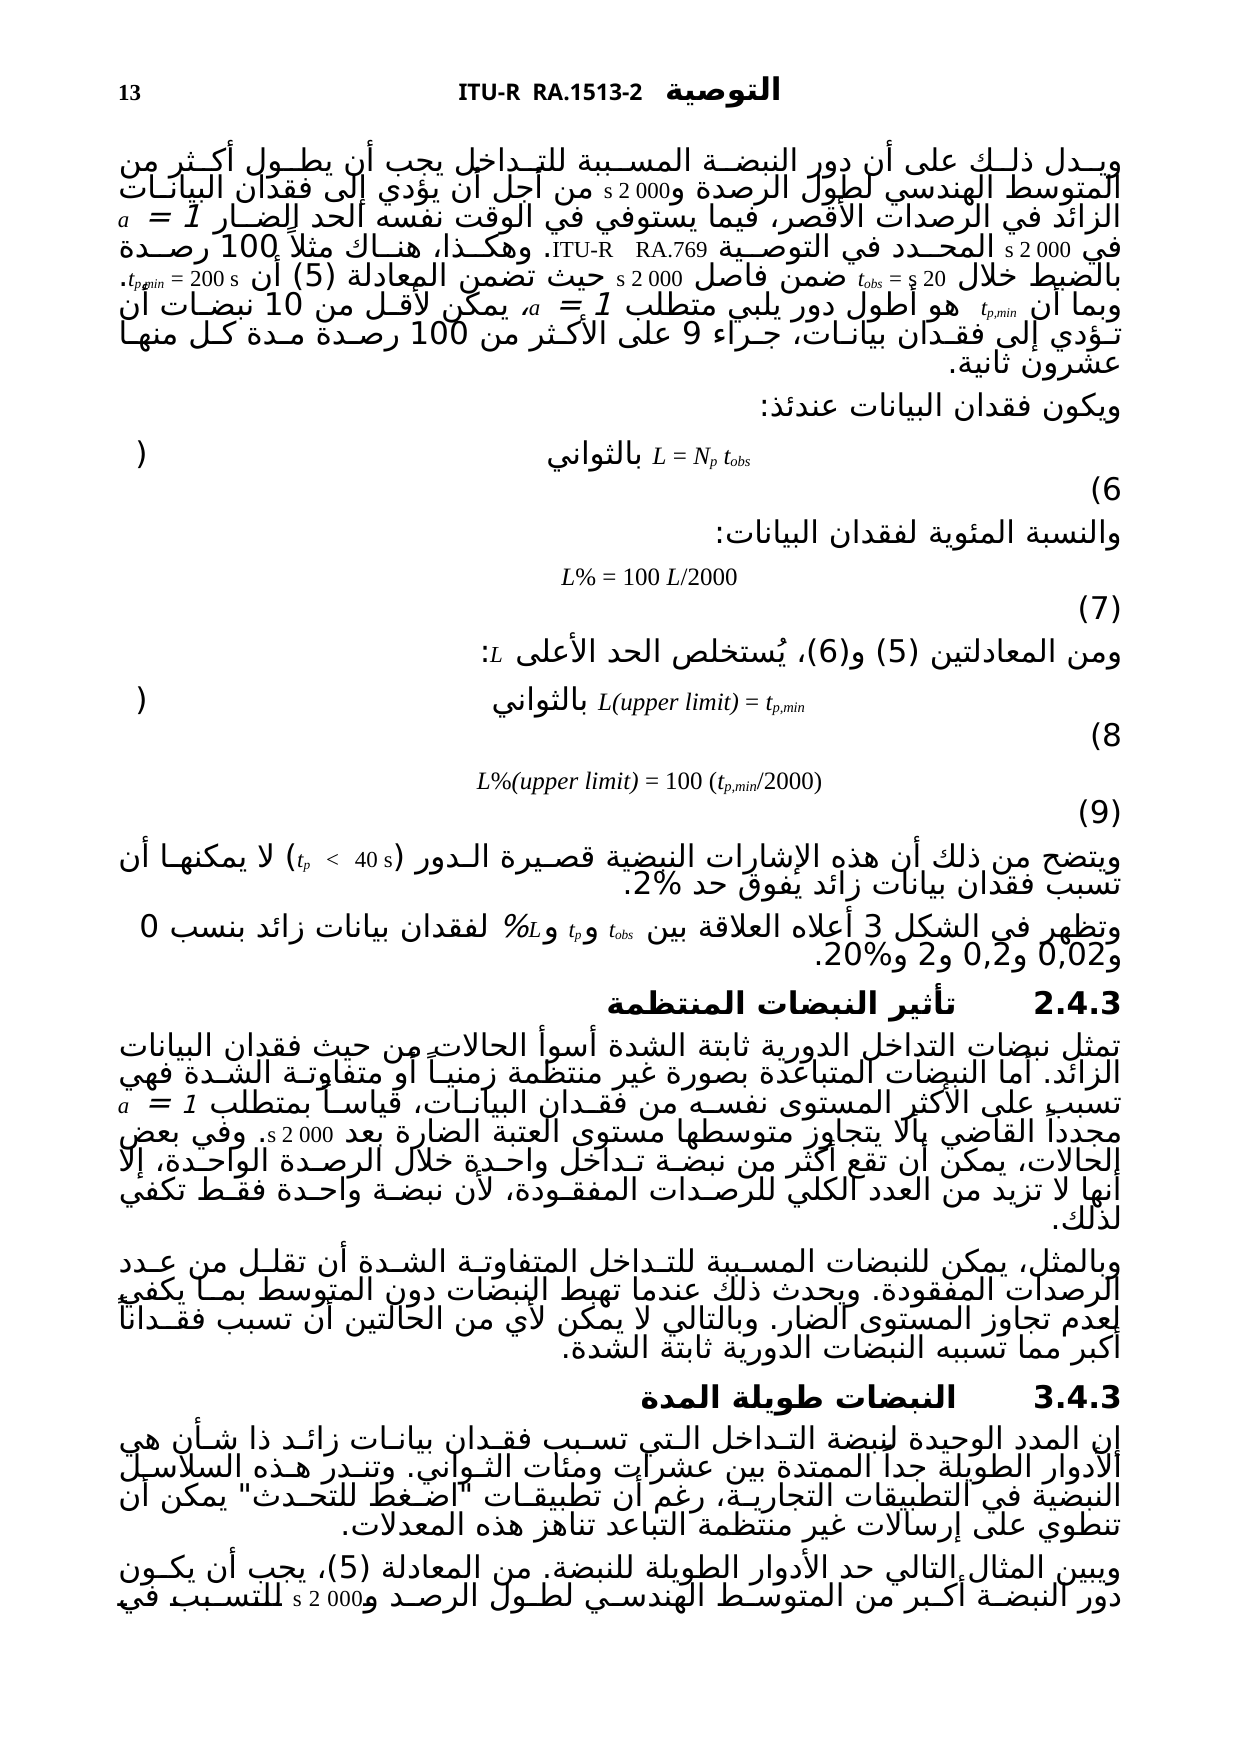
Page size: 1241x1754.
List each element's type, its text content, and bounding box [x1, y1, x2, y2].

text وتظهر في الشكل 3 أعلاه العلاقة بين tobs وtp وL% لفقدان بيانات زائد بنسب 0 و0,02 و0,2 و2 و%20. [118, 914, 1122, 973]
text L% = 100 L/2000 (7) [118, 562, 1122, 627]
text والنسبة المئوية لفقدان البيانات: [118, 520, 1000, 549]
text ويدل ذلك على أن دور النبضة المسببة للتداخل يجب أن يطول أكثر من المتوسط الهندسي لطول الرصدة وs 2 000 من أجل أن يؤدي إلى فقدان البيانات الزائد في الرصدات الأقصر، فيما يستوفي في الوقت نفسه الحد الضار 1 = a في s 2 000 المحدد في التوصية ITU-R RA.769. وهكذا، هناك مثلاً 100 رصدة بالضبط خلال tobs = s 20 ضمن فاصل s 2 000 حيث تضمن المعادلة (5) أن tp,min = 200 s. وبما أن tp,min هو أطول دور يلبي متطلب 1 = a، يمكن لأقل من 10 نبضات أن تؤدي إلى فقدان بيانات، جراء 9 على الأكثر من 100 رصدة مدة كل منها عشرون ثانية. [118, 148, 1122, 381]
text ومن المعادلتين (5) و(6)، يُستخلص الحد الأعلى L: [118, 639, 713, 668]
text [118, 1556, 1122, 1614]
text والنسبة المئوية لفقدان البيانات: [962, 520, 1122, 549]
subtitle 3.4.3 النبضات طويلة المدة [788, 1385, 1122, 1414]
subtitle 3.4.3 النبضات طويلة المدة [118, 1385, 798, 1414]
text L = Np tobs بالثواني (6) [118, 435, 1122, 508]
text L%(upper limit) = 100 (tp,min/2000) (9) [118, 766, 1122, 831]
text ومن المعادلتين (5) و(6)، يُستخلص الحد الأعلى L: [946, 639, 1122, 668]
text L(upper limit) = tp,min بالثواني (8) [118, 681, 1122, 754]
text ويكون فقدان البيانات عندئذ: [118, 393, 1092, 422]
text ويتضح من ذلك أن هذه الإشارات النبضية قصيرة الدور (tp < 40 s) لا يمكنها أن تسبب فقدان بيانات زائد يفوق حد %2. [118, 844, 1122, 902]
text وبالمثل، يمكن للنبضات المسببة للتداخل المتفاوتة الشدة أن تقلل من عدد الرصدات المفقودة. ويحدث ذلك عندما تهبط النبضات دون المتوسط بما يكفي لعدم تجاوز المستوى الضار. وبالتالي لا يمكن لأي من الحالتين أن تسبب فقداناً أكبر مما تسببه النبضات الدورية ثابتة الشدة. [118, 1249, 1122, 1366]
text تمثل نبضات التداخل الدورية ثابتة الشدة أسوأ الحالات من حيث فقدان البيانات الزائد. أما النبضات المتباعدة بصورة غير منتظمة زمنياً أو متفاوتة الشدة فهي تسبب على الأكثر المستوى نفسه من فقدان البيانات، قياساً بمتطلب 1 = a مجدداً القاضي بألا يتجاوز متوسطها مستوى العتبة الضارة بعد s 2 000. وفي بعض الحالات، يمكن أن تقع أكثر من نبضة تداخل واحدة خلال الرصدة الواحدة، إلا أنها لا تزيد من العدد الكلي للرصدات المفقودة، لأن نبضة واحدة فقط تكفي لذلك. [118, 1033, 1122, 1237]
text ومن المعادلتين (5) و(6)، يُستخلص الحد الأعلى L: [687, 639, 976, 668]
subtitle 2.4.3 تأثير النبضات المنتظمة [118, 991, 1122, 1021]
text إن المدد الوحيدة لنبضة التداخل التي تسبب فقدان بيانات زائد ذا شأن هي الأدوار الطويلة جداً الممتدة بين عشرات ومئات الثواني. وتندر هذه السلاسل النبضية في التطبيقات التجارية، رغم أن تطبيقات "اضغط للتحدث" يمكن أن تنطوي على إرسالات غير منتظمة التباعد تناهز هذه المعدلات. [118, 1426, 1122, 1543]
